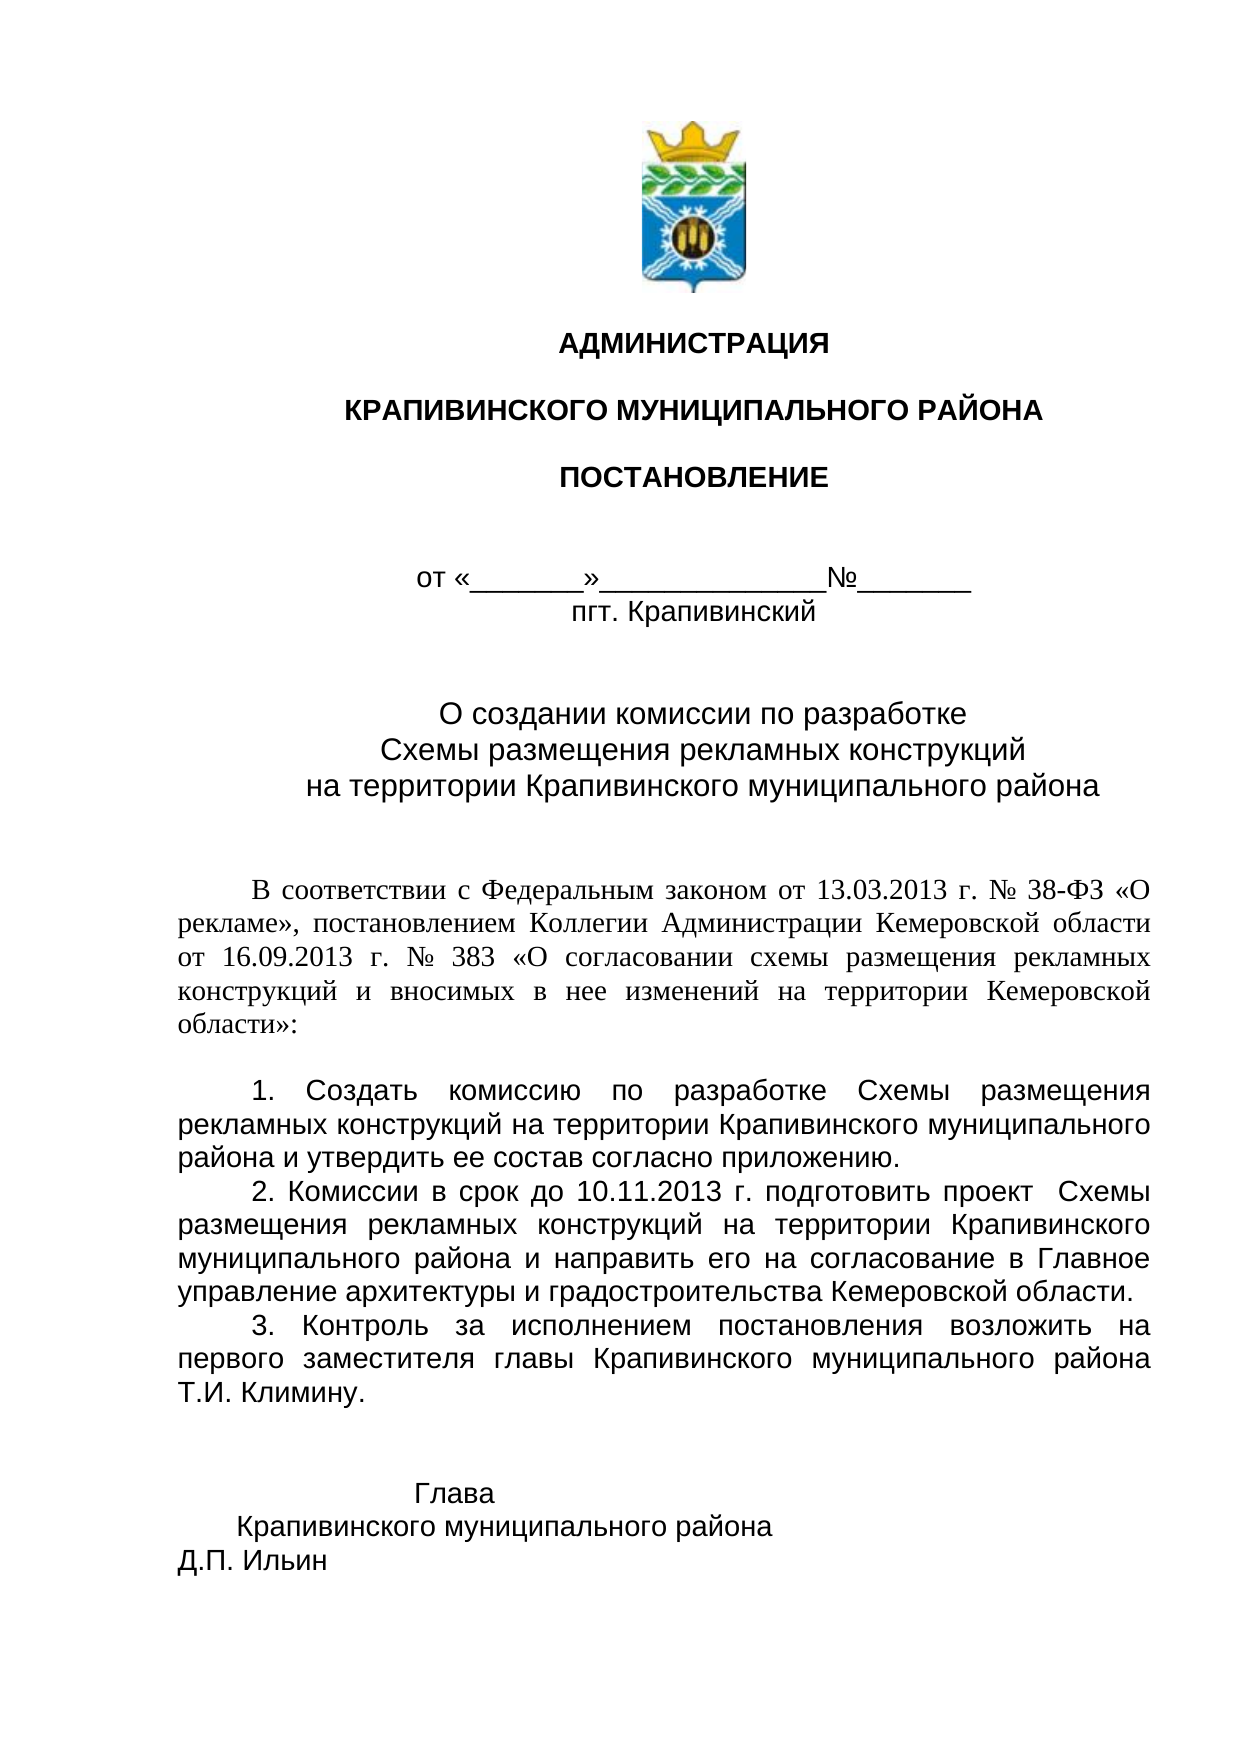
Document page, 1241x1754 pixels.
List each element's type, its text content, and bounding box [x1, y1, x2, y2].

text пгт. Крапивинский [177, 594, 1152, 628]
text Крапивинского муниципального района Д.П. Ильин [177, 1509, 1152, 1576]
text 3. Контроль за исполнением постановления возложить на первого заместителя главы Крапивинского муниципального района Т.И. Климину. [177, 1308, 1152, 1409]
text от «_______»______________№_______ [177, 561, 1152, 594]
subtitle ПОСТАНОВЛЕНИЕ [177, 460, 1152, 493]
text Глава [251, 1476, 1152, 1509]
text 2. Комиссии в срок до 10.11.2013 г. подготовить проект Схемы размещения рекламных конструкций на территории Крапивинского муниципального района и направить его на согласование в Главное управление архитектуры и градостроительства Кемеровской области. [177, 1174, 1152, 1308]
picture [641, 121, 747, 293]
text КРАПИВИНСКОГО МУНИЦИПАЛЬНОГО РАЙОНА [177, 393, 1152, 426]
text АДМИНИСТРАЦИЯ [177, 326, 1152, 359]
text 1. Создать комиссию по разработке Схемы размещения рекламных конструкций на территории Крапивинского муниципального района и утвердить ее состав согласно приложению. [177, 1073, 1152, 1174]
text В соответствии с Федеральным законом от 13.03.2013 г. № 38-ФЗ «О рекламе», постановлением Коллегии Администрации Кемеровской области от 16.09.2013 г. № 383 «О согласовании схемы размещения рекламных конструкций и вносимых в нее изменений на территории Кемеровской области»: [177, 872, 1152, 1040]
table_header О создании комиссии по разработке Схемы размещения рекламных конструкций на территории Крапивинского муниципального района [166, 695, 1181, 838]
